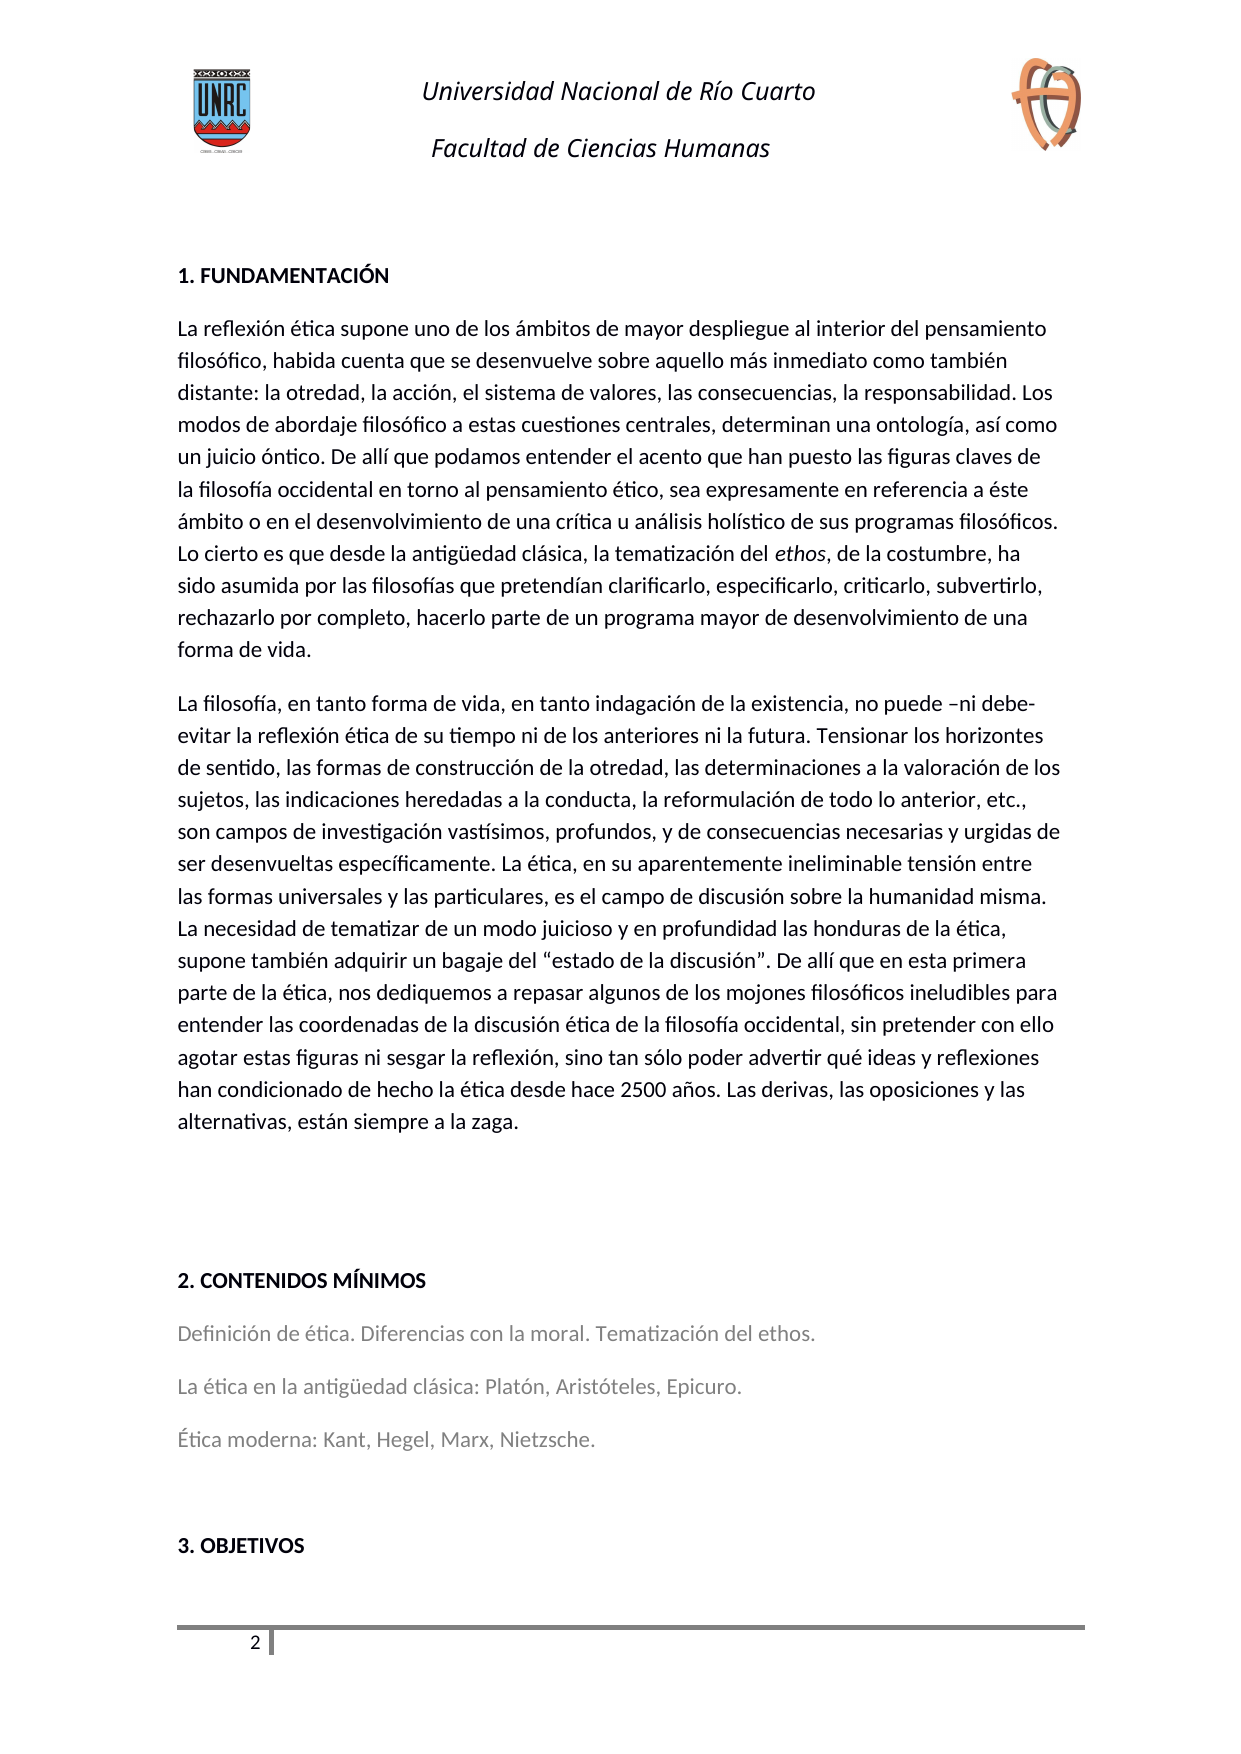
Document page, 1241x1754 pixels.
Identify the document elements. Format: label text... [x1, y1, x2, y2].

text La ética en la antigüedad clásica: Platón, Aristóteles, Epicuro. [177, 1372, 1063, 1400]
picture [193, 69, 251, 153]
text 1. FUNDAMENTACIÓN [177, 261, 1063, 289]
text Definición de ética. Diferencias con la moral. Tematización del ethos. [177, 1319, 1063, 1347]
text 3. OBJETIVOS [177, 1531, 1063, 1559]
text Ética moderna: Kant, Hegel, Marx, Nietzsche. [177, 1425, 1063, 1453]
text La reflexión ética supone uno de los ámbitos de mayor despliegue al interior del pensamiento filosófico, habida cuenta que se desenvuelve sobre aquello más inmediato como también distante: la otredad, la acción, el sistema de valores, las consecuencias, la responsabilidad. Los modos de abordaje filosófico a estas cuestiones centrales, determinan una ontología, así como un juicio óntico. De allí que podamos entender el acento que han puesto las figuras claves de la filosofía occidental en torno al pensamiento ético, sea expresamente en referencia a éste ámbito o en el desenvolvimiento de una crítica u análisis holístico de sus programas filosóficos. Lo cierto es que desde la antigüedad clásica, la tematización del ethos, de la costumbre, ha sido asumida por las filosofías que pretendían clarificarlo, especificarlo, criticarlo, subvertirlo, rechazarlo por completo, hacerlo parte de un programa mayor de desenvolvimiento de una forma de vida. [177, 314, 1063, 664]
text La filosofía, en tanto forma de vida, en tanto indagación de la existencia, no puede –ni debe- evitar la reflexión ética de su tiempo ni de los anteriores ni la futura. Tensionar los horizontes de sentido, las formas de construcción de la otredad, las determinaciones a la valoración de los sujetos, las indicaciones heredadas a la conducta, la reformulación de todo lo anterior, etc., son campos de investigación vastísimos, profundos, y de consecuencias necesarias y urgidas de ser desenvueltas específicamente. La ética, en su aparentemente ineliminable tensión entre las formas universales y las particulares, es el campo de discusión sobre la humanidad misma. La necesidad de tematizar de un modo juicioso y en profundidad las honduras de la ética, supone también adquirir un bagaje del “estado de la discusión”. De allí que en esta primera parte de la ética, nos dediquemos a repasar algunos de los mojones filosóficos ineludibles para entender las coordenadas de la discusión ética de la filosofía occidental, sin pretender con ello agotar estas figuras ni sesgar la reflexión, sino tan sólo poder advertir qué ideas y reflexiones han condicionado de hecho la ética desde hace 2500 años. Las derivas, las oposiciones y las alternativas, están siempre a la zaga. [177, 689, 1063, 1135]
picture [1011, 58, 1081, 151]
text 2. CONTENIDOS MÍNIMOS [177, 1266, 1063, 1294]
